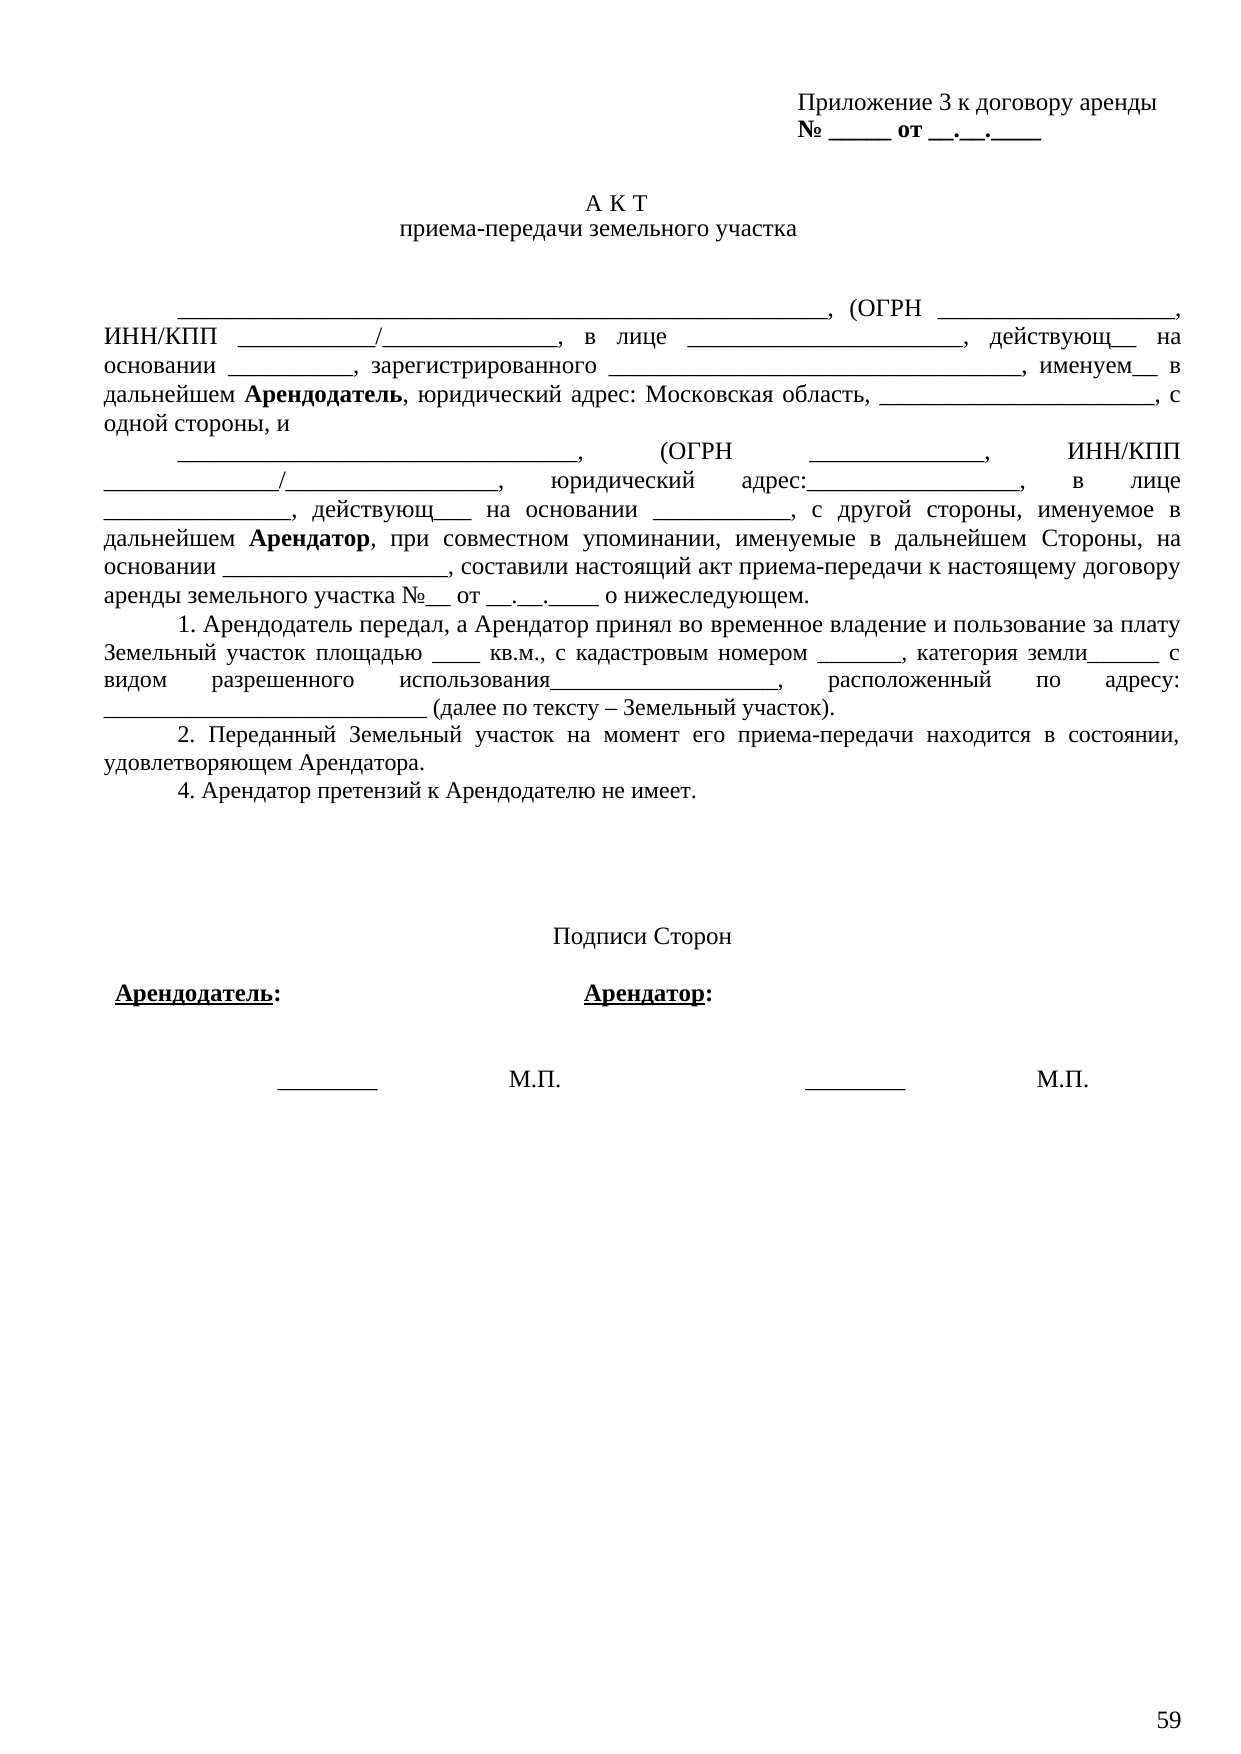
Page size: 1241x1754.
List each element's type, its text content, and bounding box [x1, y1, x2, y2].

text Подписи Сторон [103, 921, 1181, 949]
text 4. Арендатор претензий к Арендодателю не имеет. [103, 776, 1181, 803]
table_header Арендодатель: ________ М.П. [104, 978, 572, 1151]
text приема-передачи земельного участка [399, 217, 1181, 241]
text 2. Переданный Земельный участок на момент его приема-передачи находится в состоянии, удовлетворяющем Арендатора. [103, 721, 1181, 776]
text ____________________________________________________, (ОГРН ___________________, ИНН/КПП ___________/______________, в лице ______________________, действующ__ на основании __________, зарегистрированного _________________________________, именуем__ в дальнейшем Арендодатель, юридический адрес: Московская область, ______________________, с одной стороны, и [103, 293, 1181, 436]
text ________________________________, (ОГРН ______________, ИНН/КПП ______________/_________________, юридический адрес:_________________, в лице _______________, действующ___ на основании ___________, с другой стороны, именуемое в дальнейшем Арендатор, при совместном упоминании, именуемые в дальнейшем Стороны, на основании __________________, составили настоящий акт приема-передачи к настоящему договору аренды земельного участка №__ от __.__.____ о нижеследующем. [103, 436, 1181, 609]
text 1. Арендодатель передал, а Арендатор принял во временное владение и пользование за плату Земельный участок площадью ____ кв.м., с кадастровым номером _______, категория земли______ с видом разрешенного использования___________________, расположенный по адресу: ___________________________ (далее по тексту – Земельный участок). [103, 609, 1181, 721]
text Приложение 3 к договору аренды № _____ от __.__.____ [797, 89, 1181, 143]
table_header Арендатор: ________ М.П. [573, 978, 1100, 1151]
text АКТ [585, 193, 1181, 217]
